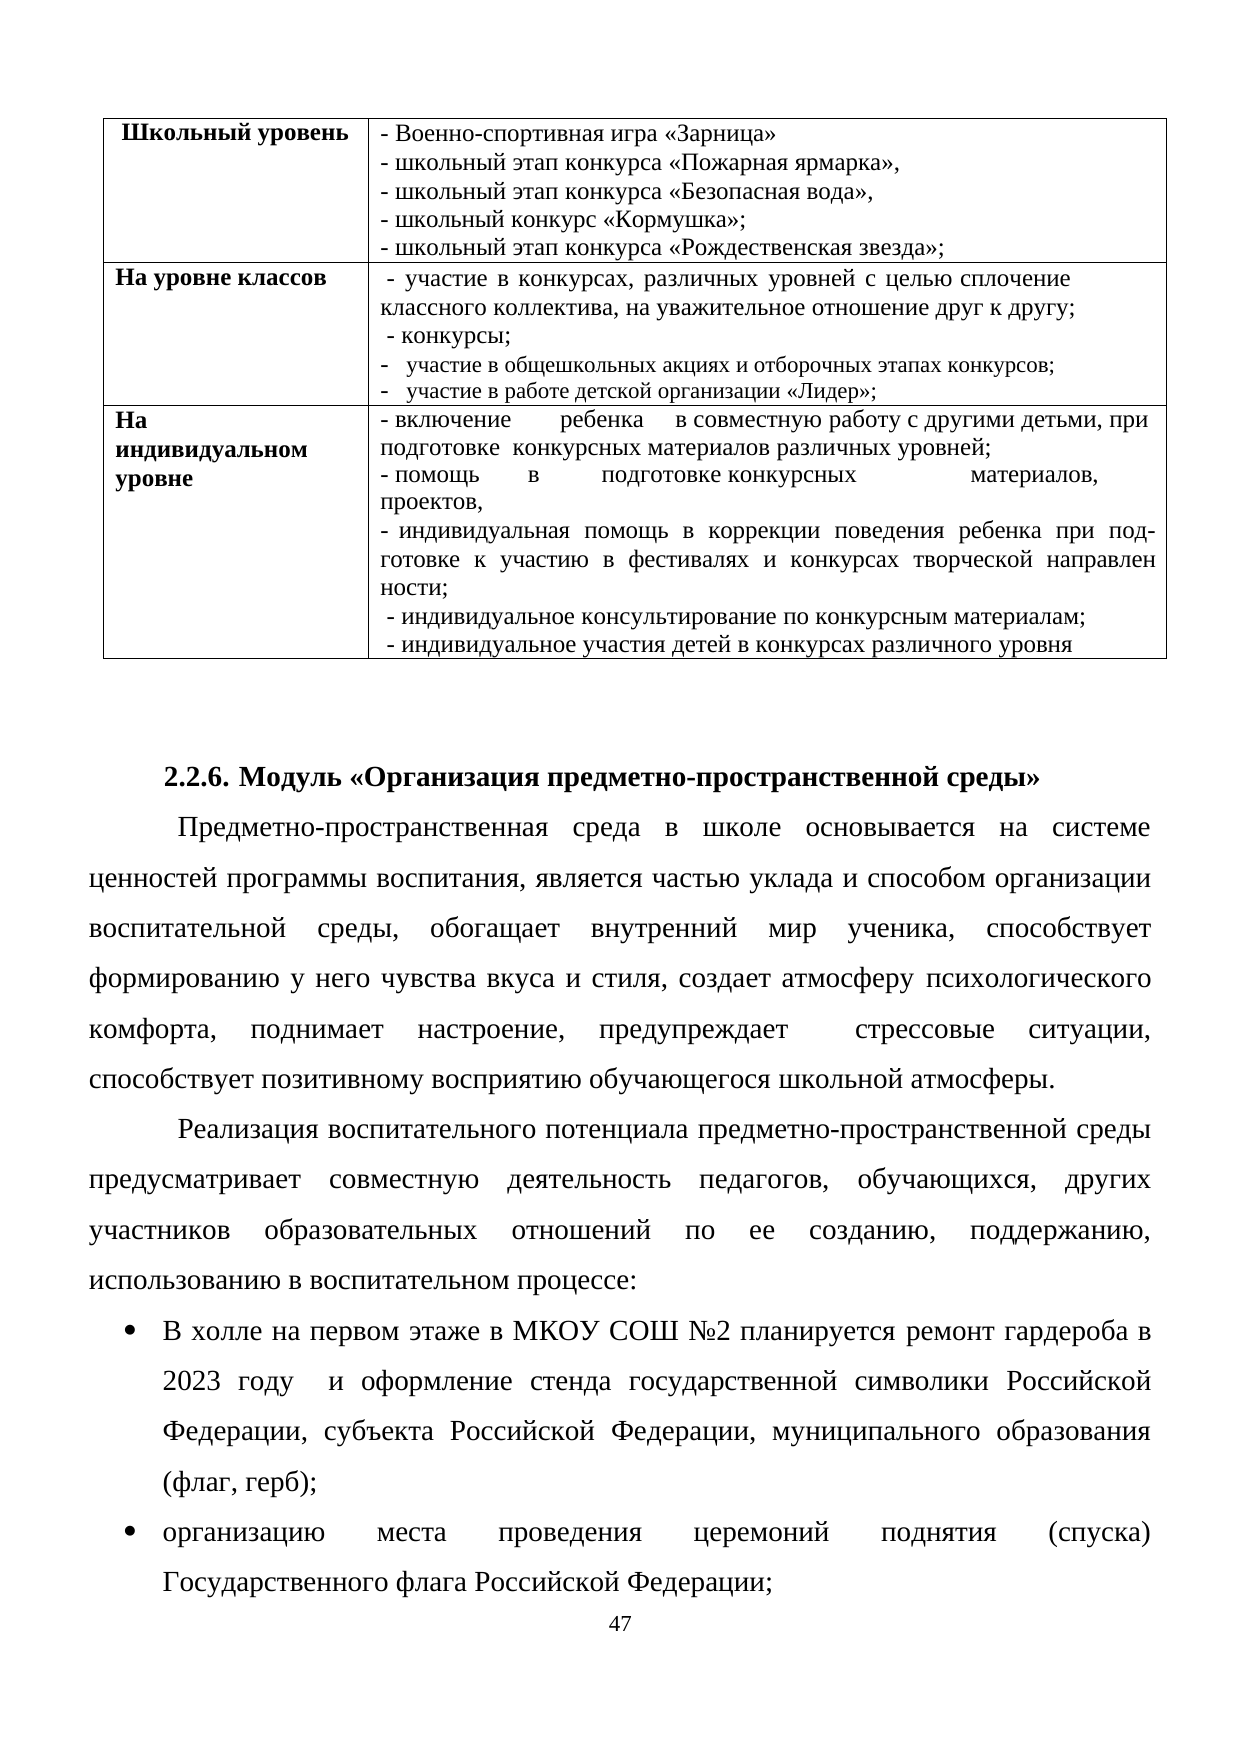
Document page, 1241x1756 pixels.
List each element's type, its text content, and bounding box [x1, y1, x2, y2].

table_cell включение ребенка в совместную работу с другими детьми, при подготовке конкурсных материалов различных уровней; помощь в подготовке конкурсных материалов, проектов, индивидуальная помощь в коррекции поведения ребенка при под- готовке к участию в фестивалях и конкурсах творческой направлен ности; индивидуальное консультирование по конкурсным материалам; индивидуальное участия детей в конкурсах различного уровня [369, 406, 1166, 657]
table_cell На индивидуальном уровне [104, 406, 368, 657]
list Модуль «Организация предметно-пространственной среды» [164, 759, 1152, 793]
list В холле на первом этаже в МКОУ СОШ №2 планируется ремонт гардероба в 2023 году и оформление стенда государственной символики Российской Федерации, субъекта Российской Федерации, муниципального образования (флаг, герб); [125, 1313, 1152, 1497]
table_cell На уровне классов [104, 263, 368, 404]
text Реализация воспитательного потенциала предметно-пространственной среды предусматривает совместную деятельность педагогов, обучающихся, других участников образовательных отношений по ее созданию, поддержанию, использованию в воспитательном процессе: [89, 1111, 1152, 1296]
table_cell Военно-спортивная игра «Зарница» школьный этап конкурса «Пожарная ярмарка», школьный этап конкурса «Безопасная вода», школьный конкурс «Кормушка»; школьный этап конкурса «Рождественская звезда»; [369, 119, 1166, 262]
list организацию места проведения церемоний поднятия (спуска) Государственного флага Российской Федерации; [125, 1514, 1152, 1598]
table_cell Школьный уровень [104, 119, 368, 262]
table_cell участие в конкурсах, различных уровней с целью сплочение классного коллектива, на уважительное отношение друг к другу; конкурсы; участие в общешкольных акциях и отборочных этапах конкурсов; участие в работе детской организации «Лидер»; [369, 263, 1166, 404]
text Предметно-пространственная среда в школе основывается на системе ценностей программы воспитания, является частью уклада и способом организации воспитательной среды, обогащает внутренний мир ученика, способствует формированию у него чувства вкуса и стиля, создает атмосферу психологического комфорта, поднимает настроение, предупреждает стрессовые ситуации, способствует позитивному восприятию обучающегося школьной атмосферы. [89, 809, 1152, 1094]
